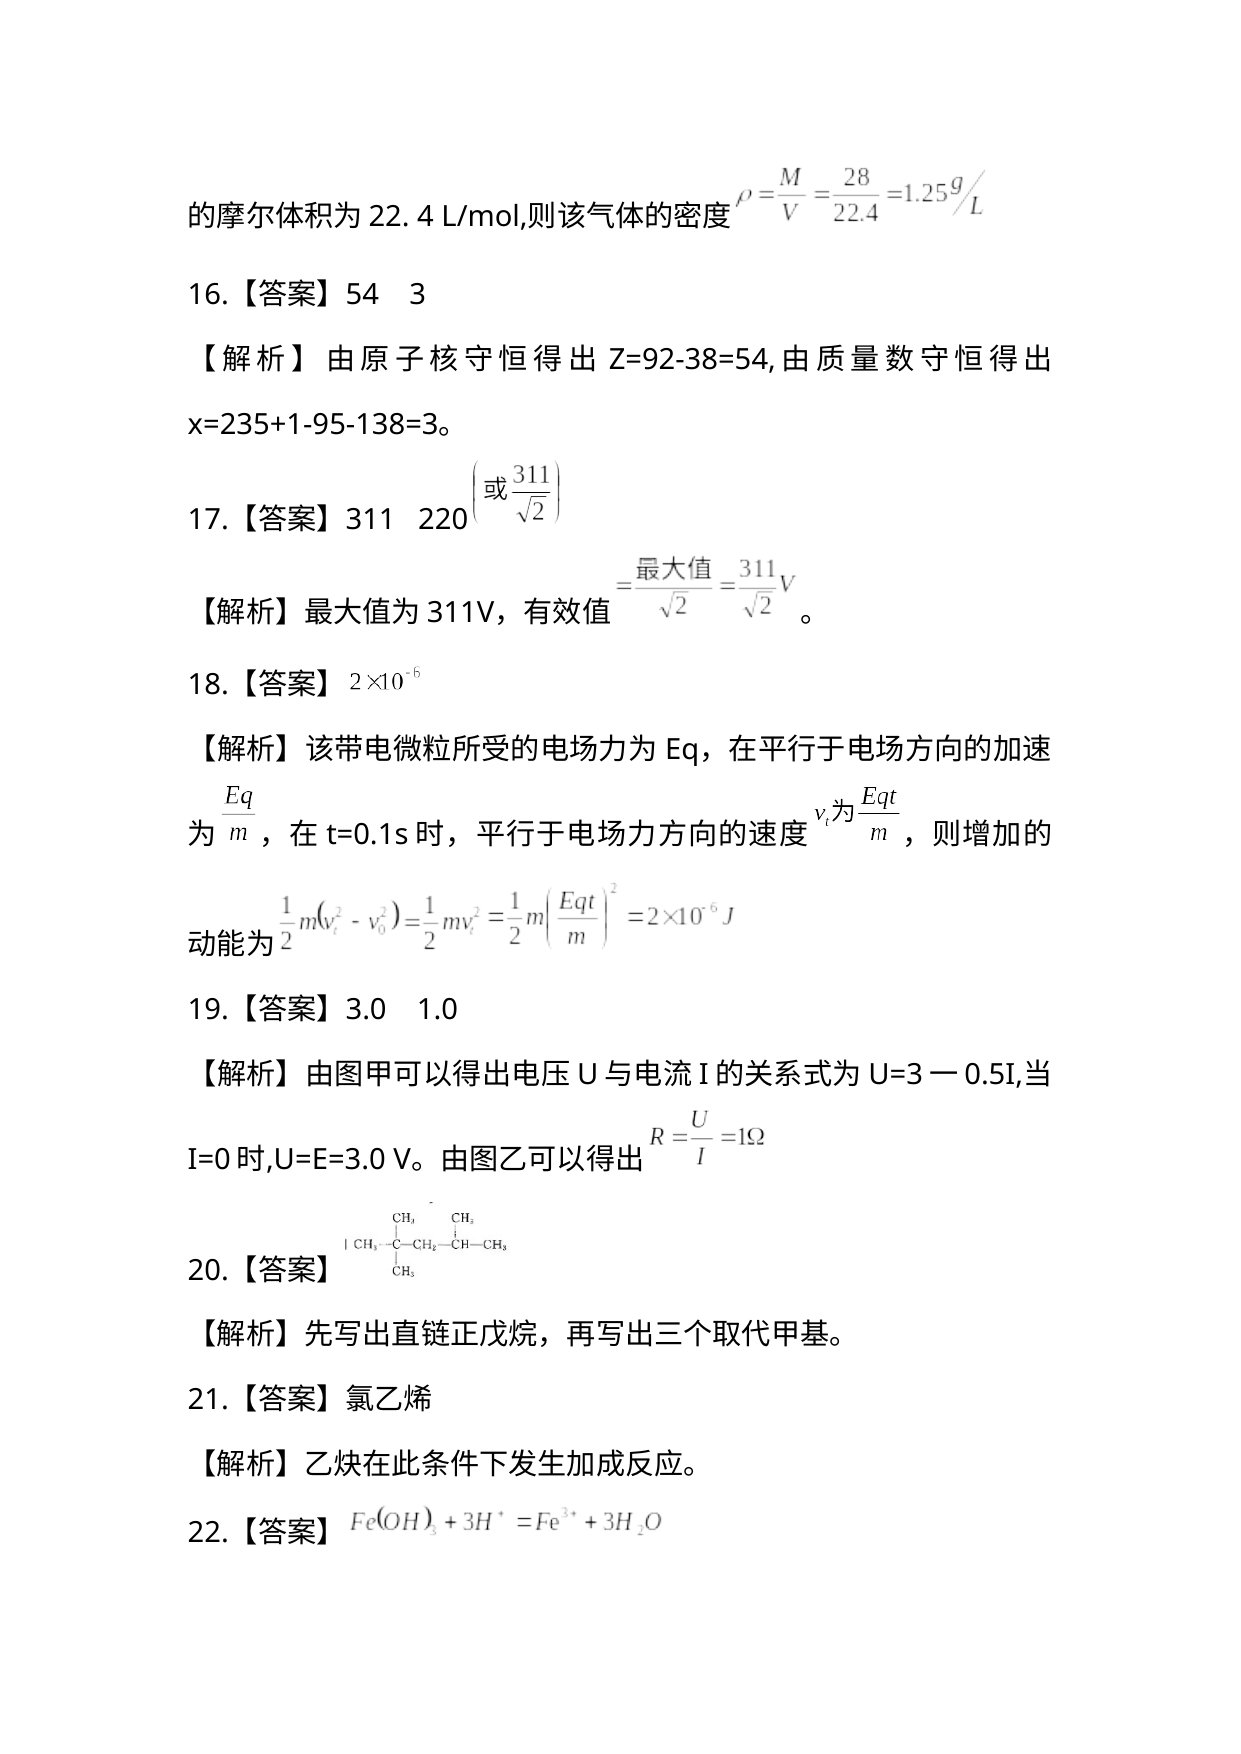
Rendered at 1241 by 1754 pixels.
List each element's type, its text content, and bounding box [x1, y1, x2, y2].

text 【解析】该带电微粒所受的电场力为Eq，在平行于电场方向的加速为，在t=0.1s时，平行于电场力方向的速度，则增加的动能为 [187, 714, 1053, 974]
text 18.【答案】 [187, 649, 1053, 714]
text 20.【答案】 [187, 1202, 1053, 1299]
text 【解析】由原子核守恒得出Z=92-38=54,由质量数守恒得出x=235+1-95-138=3。 [187, 324, 1053, 454]
text 16.【答案】54 3 [187, 259, 1053, 324]
text 【解析】由图甲可以得出电压U与电流I的关系式为U=3一0.5I,当I=0时,U=E=3.0 V。由图乙可以得出 [187, 1039, 1053, 1202]
picture [345, 1202, 523, 1281]
text 17.【答案】311 220 [187, 454, 1053, 552]
text 19.【答案】3.0 1.0 [187, 974, 1053, 1039]
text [187, 162, 1053, 259]
text 【解析】先写出直链正戊烷，再写出三个取代甲基。 [187, 1299, 1053, 1364]
text 22.【答案】 [187, 1494, 1053, 1559]
text 【解析】乙炔在此条件下发生加成反应。 [187, 1429, 1053, 1494]
text 【解析】最大值为311V，有效值。 [187, 552, 1053, 649]
text 21.【答案】氯乙烯 [187, 1364, 1053, 1429]
